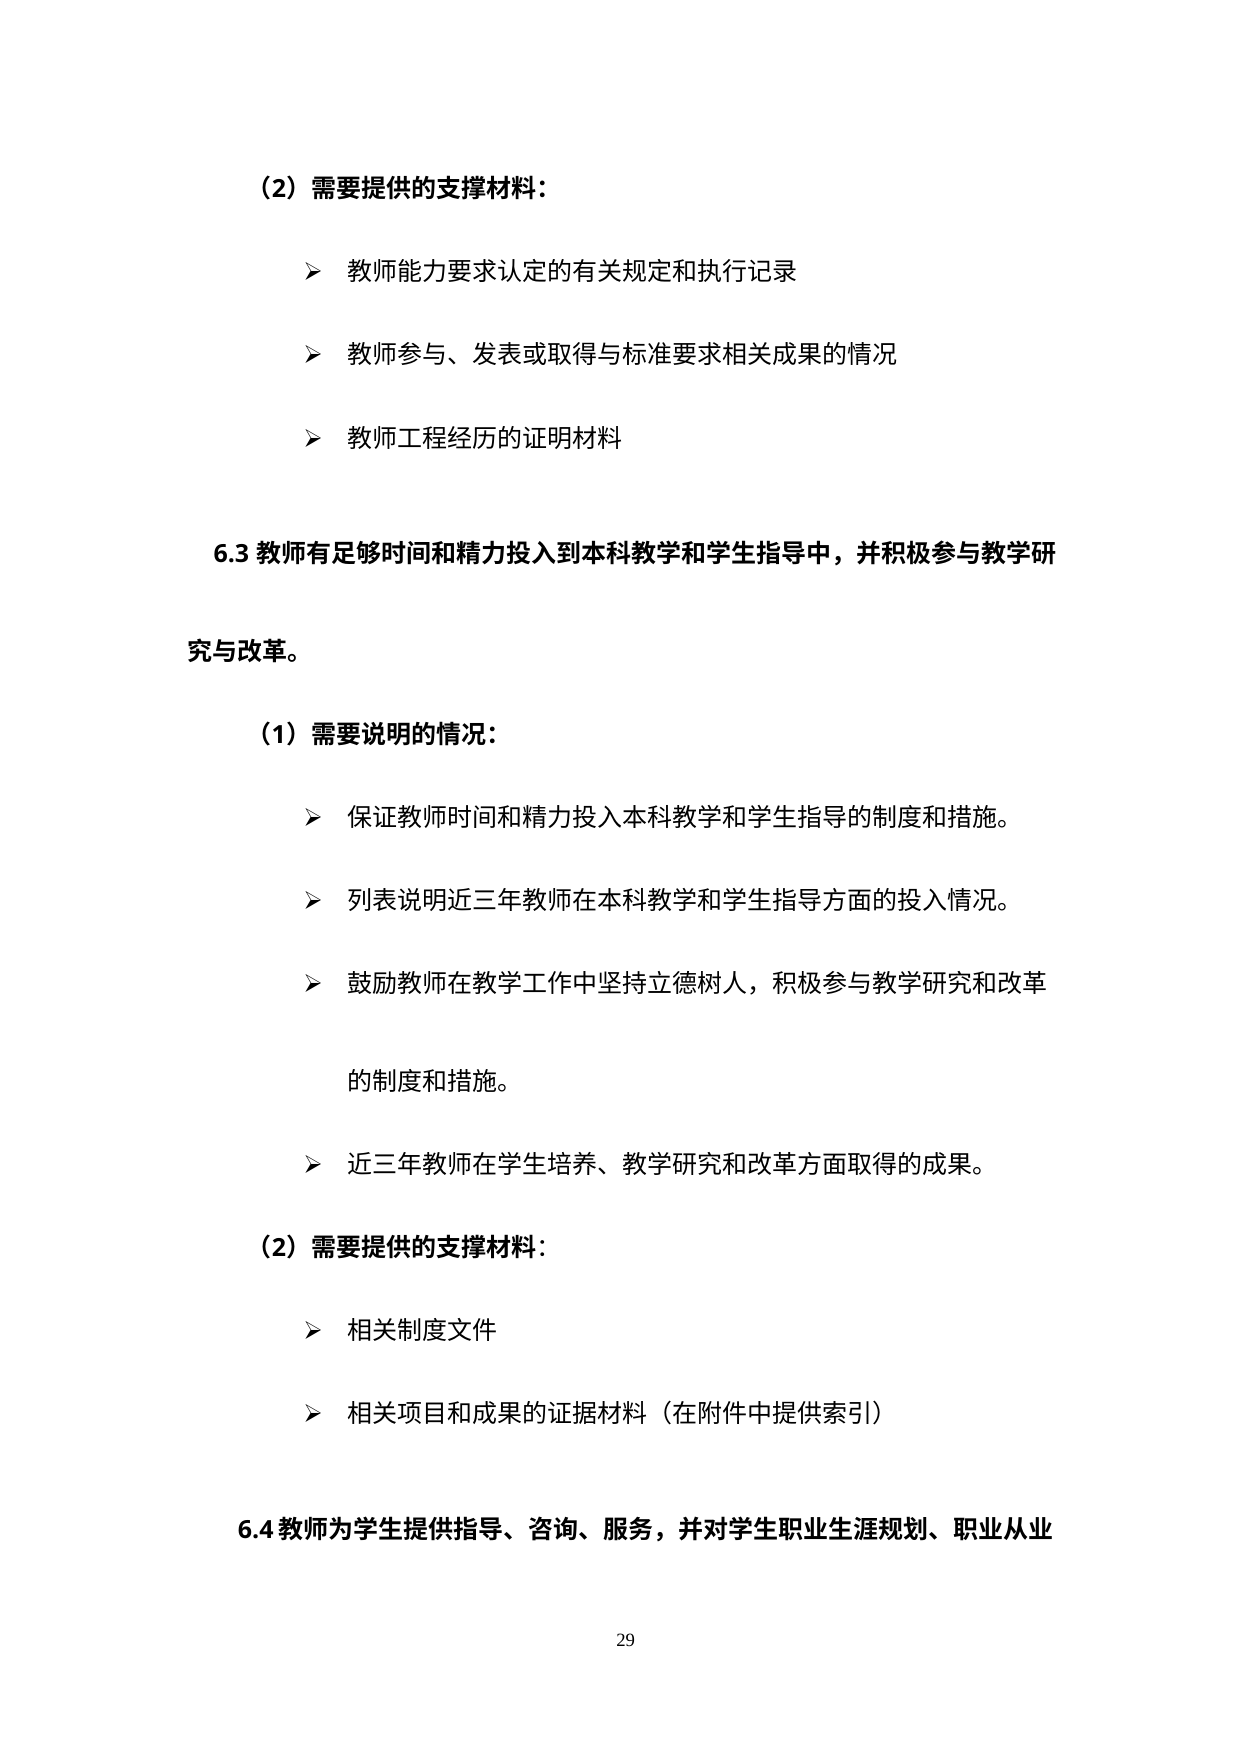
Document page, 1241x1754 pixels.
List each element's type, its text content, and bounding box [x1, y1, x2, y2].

list （1）需要说明的情况： [184, 700, 1063, 765]
list 保证教师时间和精力投入本科教学和学生指导的制度和措施。 [303, 783, 1063, 848]
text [187, 1495, 1063, 1560]
list （2）需要提供的支撑材料： [247, 1213, 1063, 1278]
list 相关制度文件 [303, 1296, 1063, 1361]
list 鼓励教师在教学工作中坚持立德树人，积极参与教学研究和改革的制度和措施。 [303, 949, 1063, 1112]
text 6.3 教师有足够时间和精力投入到本科教学和学生指导中，并积极参与教学研究与改革。 [187, 519, 1063, 682]
list 教师参与、发表或取得与标准要求相关成果的情况 [303, 321, 1063, 386]
list 相关项目和成果的证据材料（在附件中提供索引） [303, 1379, 1063, 1444]
list 教师能力要求认定的有关规定和执行记录 [303, 237, 1063, 302]
list 列表说明近三年教师在本科教学和学生指导方面的投入情况。 [303, 866, 1063, 931]
list （2）需要提供的支撑材料： [247, 154, 1063, 219]
list 教师工程经历的证明材料 [303, 404, 1063, 469]
list 近三年教师在学生培养、教学研究和改革方面取得的成果。 [303, 1130, 1063, 1195]
